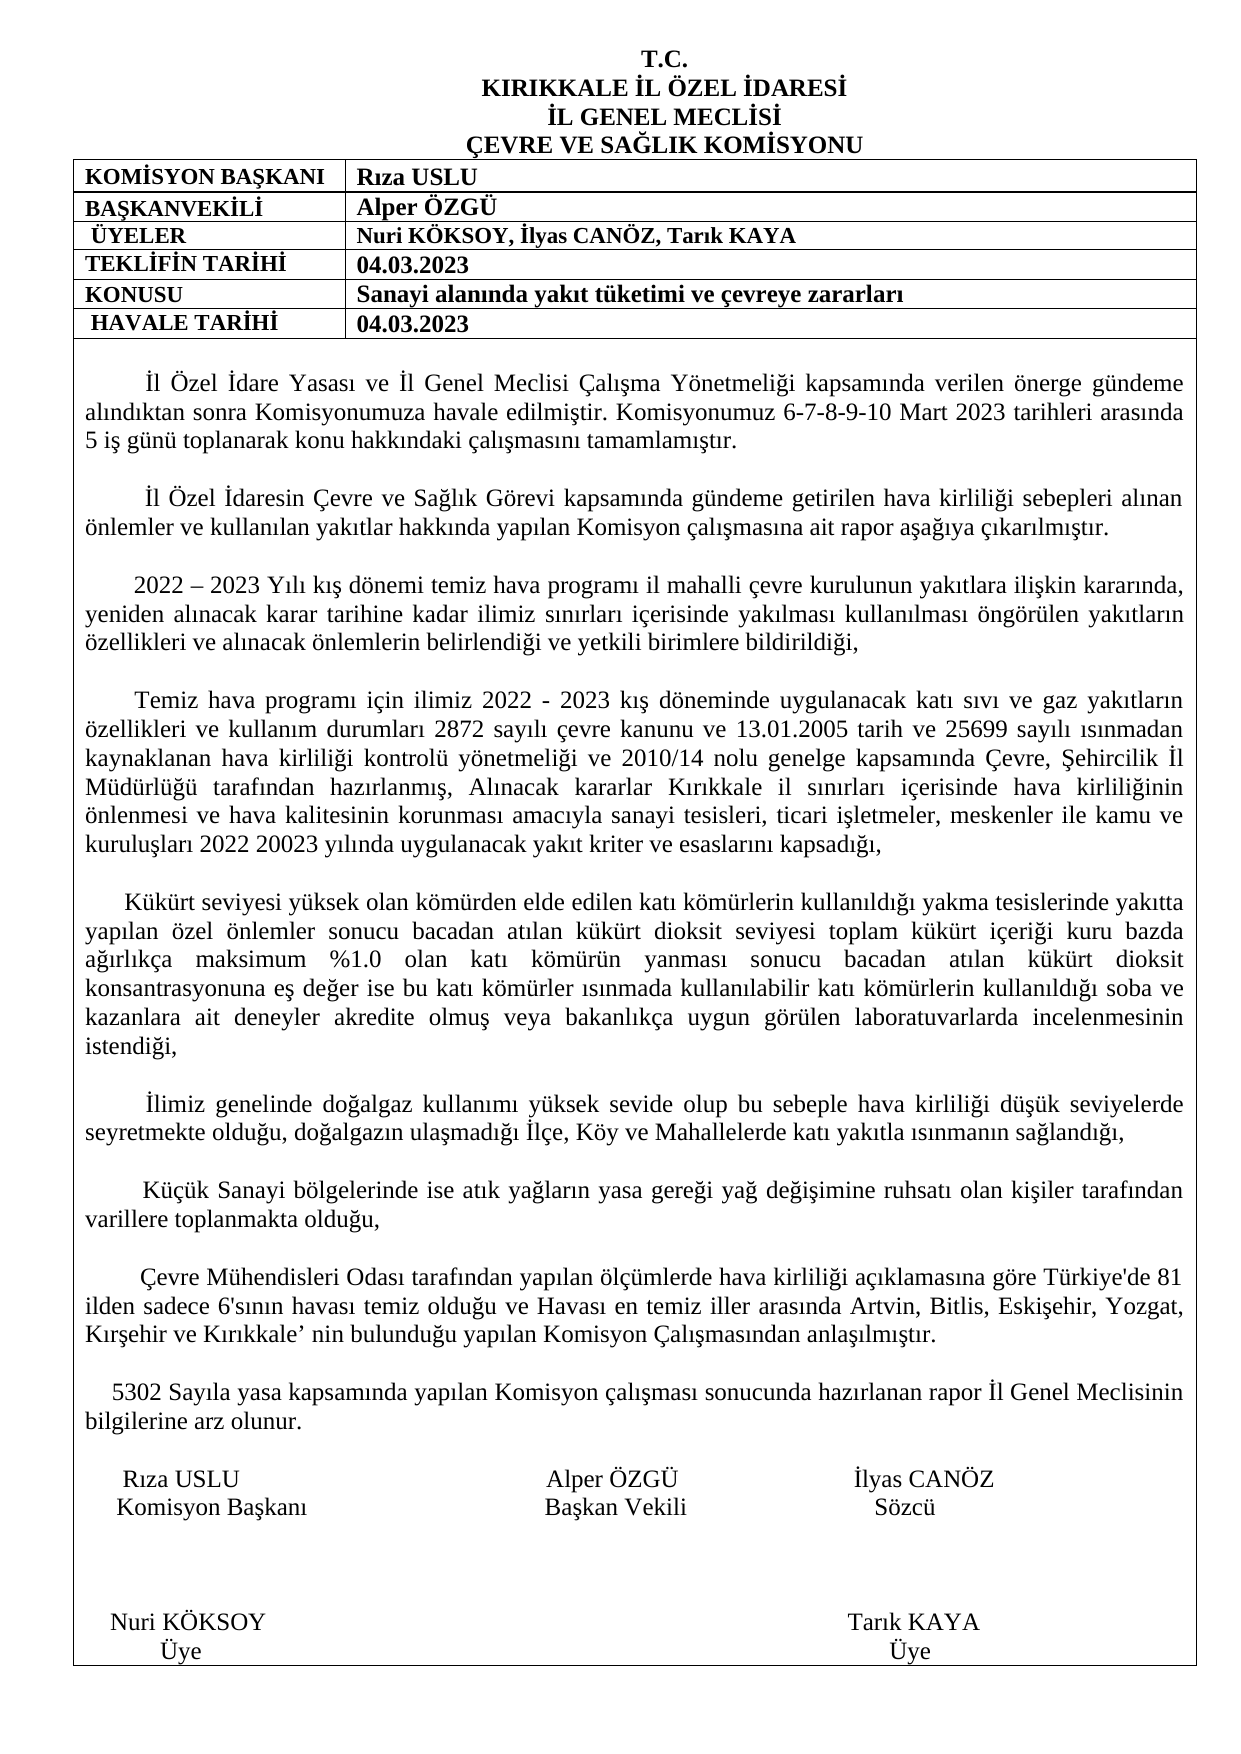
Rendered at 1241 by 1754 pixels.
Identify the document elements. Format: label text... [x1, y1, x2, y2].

text İL GENEL MECLİSİ [148, 102, 1181, 131]
table_cell Nuri KÖKSOY, İlyas CANÖZ, Tarık KAYA [346, 222, 1196, 249]
table_header KOMİSYON BAŞKANI [74, 160, 345, 191]
table_cell KONUSU [74, 280, 345, 308]
table_cell Sanayi alanında yakıt tüketimi ve çevreye zararları [346, 280, 1196, 308]
text T.C. [148, 44, 1181, 73]
table_cell TEKLİFİN TARİHİ [74, 250, 345, 278]
table_cell Alper ÖZGÜ [346, 193, 1196, 221]
text ÇEVRE VE SAĞLIK KOMİSYONU [148, 131, 1181, 159]
table_cell BAŞKANVEKİLİ [74, 193, 345, 221]
table_cell İl Özel İdare Yasası ve İl Genel Meclisi Çalışma Yönetmeliği kapsamında verilen önerge gündeme alındıktan sonra Komisyonumuza havale edilmiştir. Komisyonumuz 6-7-8-9-10 Mart 2023 tarihleri arasında 5 iş günü toplanarak konu hakkındaki çalışmasını tamamlamıştır. İl Özel İdaresin Çevre ve Sağlık Görevi kapsamında gündeme getirilen hava kirliliği sebepleri alınan önlemler ve kullanılan yakıtlar hakkında yapılan Komisyon çalışmasına ait rapor aşağıya çıkarılmıştır. 2022 – 2023 Yılı kış dönemi temiz hava programı il mahalli çevre kurulunun yakıtlara ilişkin kararında, yeniden alınacak karar tarihine kadar ilimiz sınırları içerisinde yakılması kullanılması öngörülen yakıtların özellikleri ve alınacak önlemlerin belirlendiği ve yetkili birimlere bildirildiği, Temiz hava programı için ilimiz 2022 - 2023 kış döneminde uygulanacak katı sıvı ve gaz yakıtların özellikleri ve kullanım durumları 2872 sayılı çevre kanunu ve 13.01.2005 tarih ve 25699 sayılı ısınmadan kaynaklanan hava kirliliği kontrolü yönetmeliği ve 2010/14 nolu genelge kapsamında Çevre, Şehircilik İl Müdürlüğü tarafından hazırlanmış, Alınacak kararlar Kırıkkale il sınırları içerisinde hava kirliliğinin önlenmesi ve hava kalitesinin korunması amacıyla sanayi tesisleri, ticari işletmeler, meskenler ile kamu ve kuruluşları 2022 20023 yılında uygulanacak yakıt kriter ve esaslarını kapsadığı, Kükürt seviyesi yüksek olan kömürden elde edilen katı kömürlerin kullanıldığı yakma tesislerinde yakıtta yapılan özel önlemler sonucu bacadan atılan kükürt dioksit seviyesi toplam kükürt içeriği kuru bazda ağırlıkça maksimum %1.0 olan katı kömürün yanması sonucu bacadan atılan kükürt dioksit konsantrasyonuna eş değer ise bu katı kömürler ısınmada kullanılabilir katı kömürlerin kullanıldığı soba ve kazanlara ait deneyler akredite olmuş veya bakanlıkça uygun görülen laboratuvarlarda incelenmesinin istendiği, İlimiz genelinde doğalgaz kullanımı yüksek sevide olup bu sebeple hava kirliliği düşük seviyelerde seyretmekte olduğu, doğalgazın ulaşmadığı İlçe, Köy ve Mahallelerde katı yakıtla ısınmanın sağlandığı, Küçük Sanayi bölgelerinde ise atık yağların yasa gereği yağ değişimine ruhsatı olan kişiler tarafından varillere toplanmakta olduğu, Çevre Mühendisleri Odası tarafından yapılan ölçümlerde hava kirliliği açıklamasına göre Türkiye'de 81 ilden sadece 6'sının havası temiz olduğu ve Havası en temiz iller arasında Artvin, Bitlis, Eskişehir, Yozgat, Kırşehir ve Kırıkkale’ nin bulunduğu yapılan Komisyon Çalışmasından anlaşılmıştır. 5302 Sayıla yasa kapsamında yapılan Komisyon çalışması sonucunda hazırlanan rapor İl Genel Meclisinin bilgilerine arz olunur. Rıza USLU Alper ÖZGÜ İlyas CANÖZ Komisyon Başkanı Başkan Vekili Sözcü Nuri KÖKSOY Tarık KAYA Üye Üye [74, 339, 1196, 1665]
table_cell 04.03.2023 [346, 309, 1196, 338]
text KIRIKKALE İL ÖZEL İDARESİ [148, 73, 1181, 102]
table_header Rıza USLU [346, 160, 1196, 191]
table_cell HAVALE TARİHİ [74, 309, 345, 338]
table_cell ÜYELER [74, 222, 345, 249]
table_cell 04.03.2023 [346, 250, 1196, 278]
